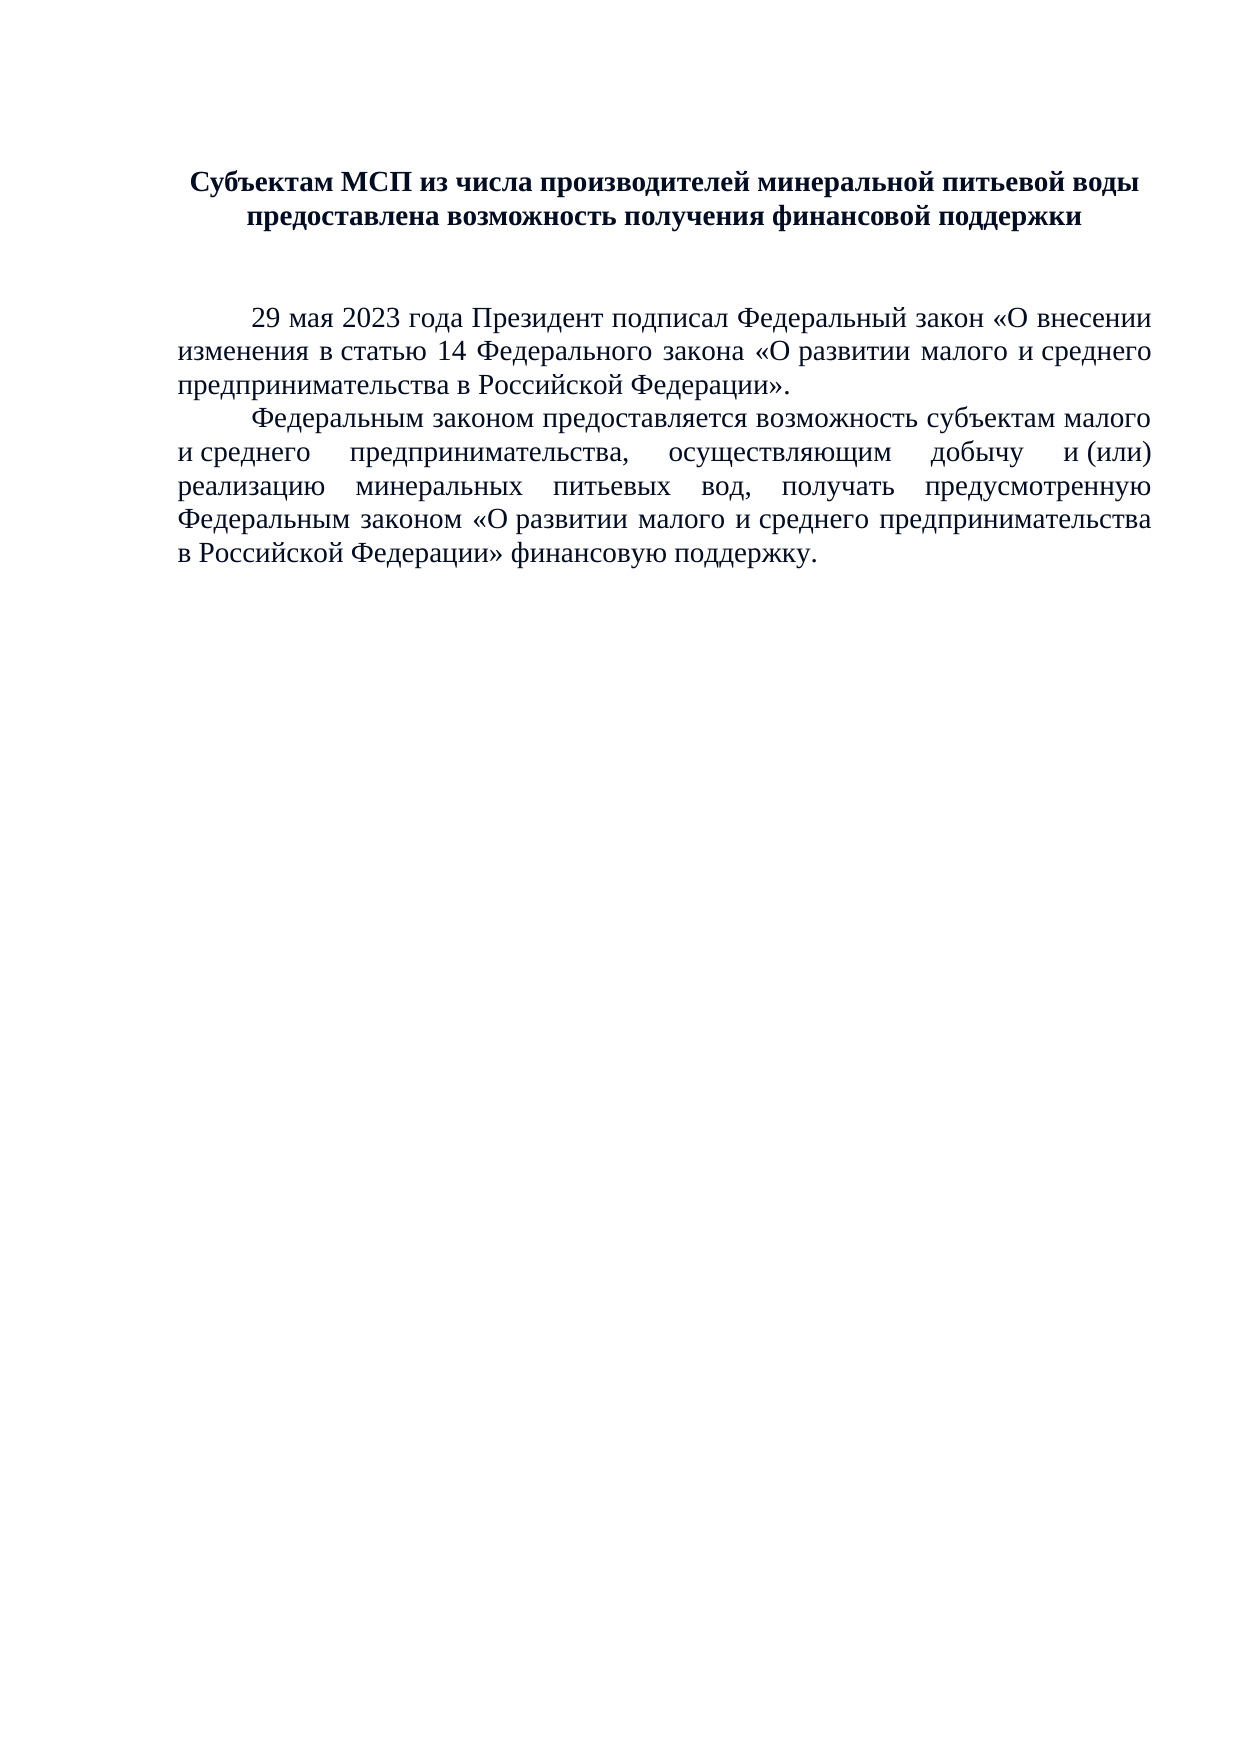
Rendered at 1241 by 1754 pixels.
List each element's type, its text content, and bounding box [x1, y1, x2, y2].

text 29 мая 2023 года Президент подписал Федеральный закон «О внесении изменения в статью 14 Федерального закона «О развитии малого и среднего предпринимательства в Российской Федерации». [177, 300, 1152, 401]
text Субъектам МСП из числа производителей минеральной питьевой воды предоставлена возможность получения финансовой поддержки [177, 164, 1152, 231]
text Федеральным законом предоставляется возможность субъектам малого и среднего предпринимательства, осуществляющим добычу и (или) реализацию минеральных питьевых вод, получать предусмотренную Федеральным законом «О развитии малого и среднего предпринимательства в Российской Федерации» финансовую поддержку. [177, 401, 1152, 568]
